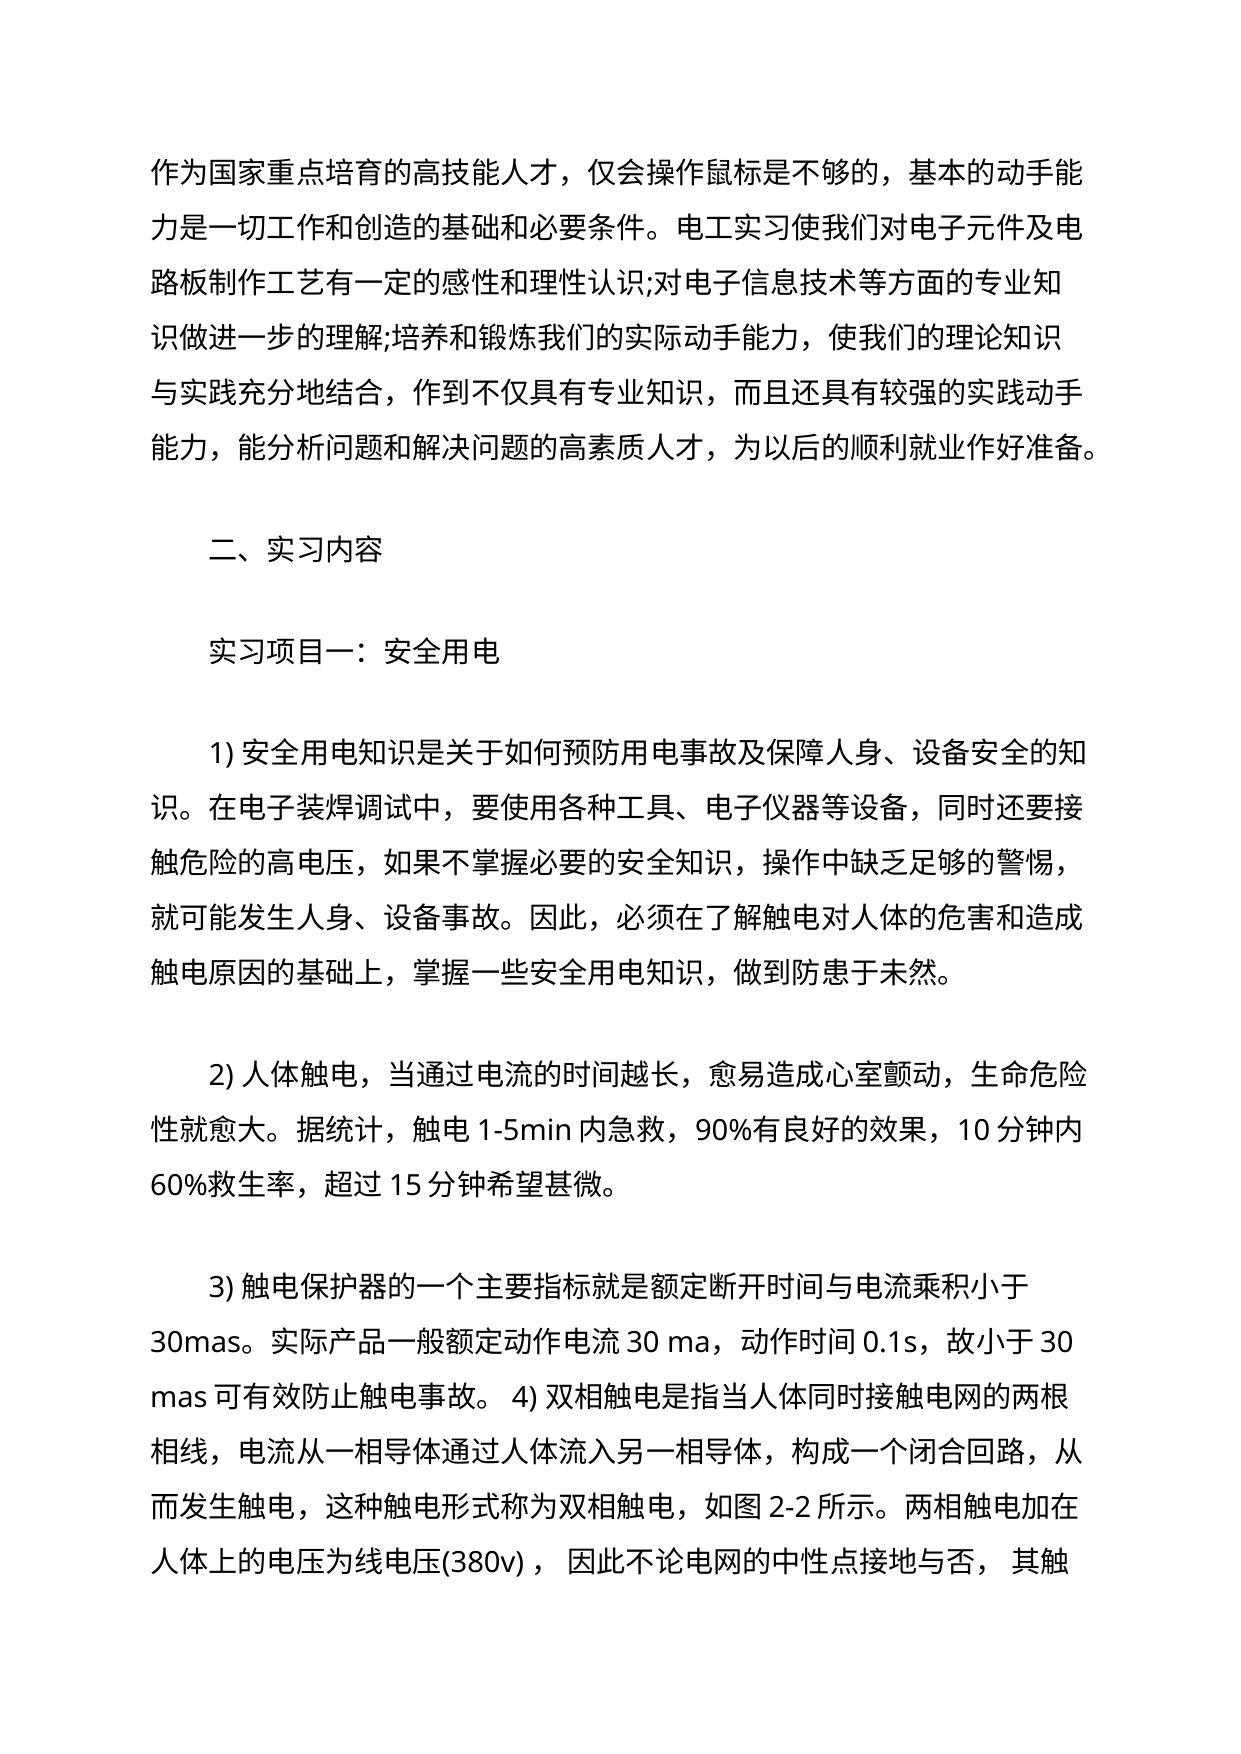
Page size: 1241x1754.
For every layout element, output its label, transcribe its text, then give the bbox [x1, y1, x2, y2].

text 1) 安全用电知识是关于如何预防用电事故及保障人身、设备安全的知识。在电子装焊调试中，要使用各种工具、电子仪器等设备，同时还要接触危险的高电压，如果不掌握必要的安全知识，操作中缺乏足够的警惕，就可能发生人身、设备事故。因此，必须在了解触电对人体的危害和造成触电原因的基础上，掌握一些安全用电知识，做到防患于未然。 [150, 730, 1090, 992]
text 2) 人体触电，当通过电流的时间越长，愈易造成心室颤动，生命危险性就愈大。据统计，触电1-5min内急救，90%有良好的效果，10分钟内60%救生率，超过15分钟希望甚微。 [150, 1051, 1090, 1204]
text 实习项目一：安全用电 [150, 628, 1090, 671]
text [150, 150, 1090, 467]
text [150, 1263, 1090, 1581]
text 二、实习内容 [150, 526, 1090, 569]
